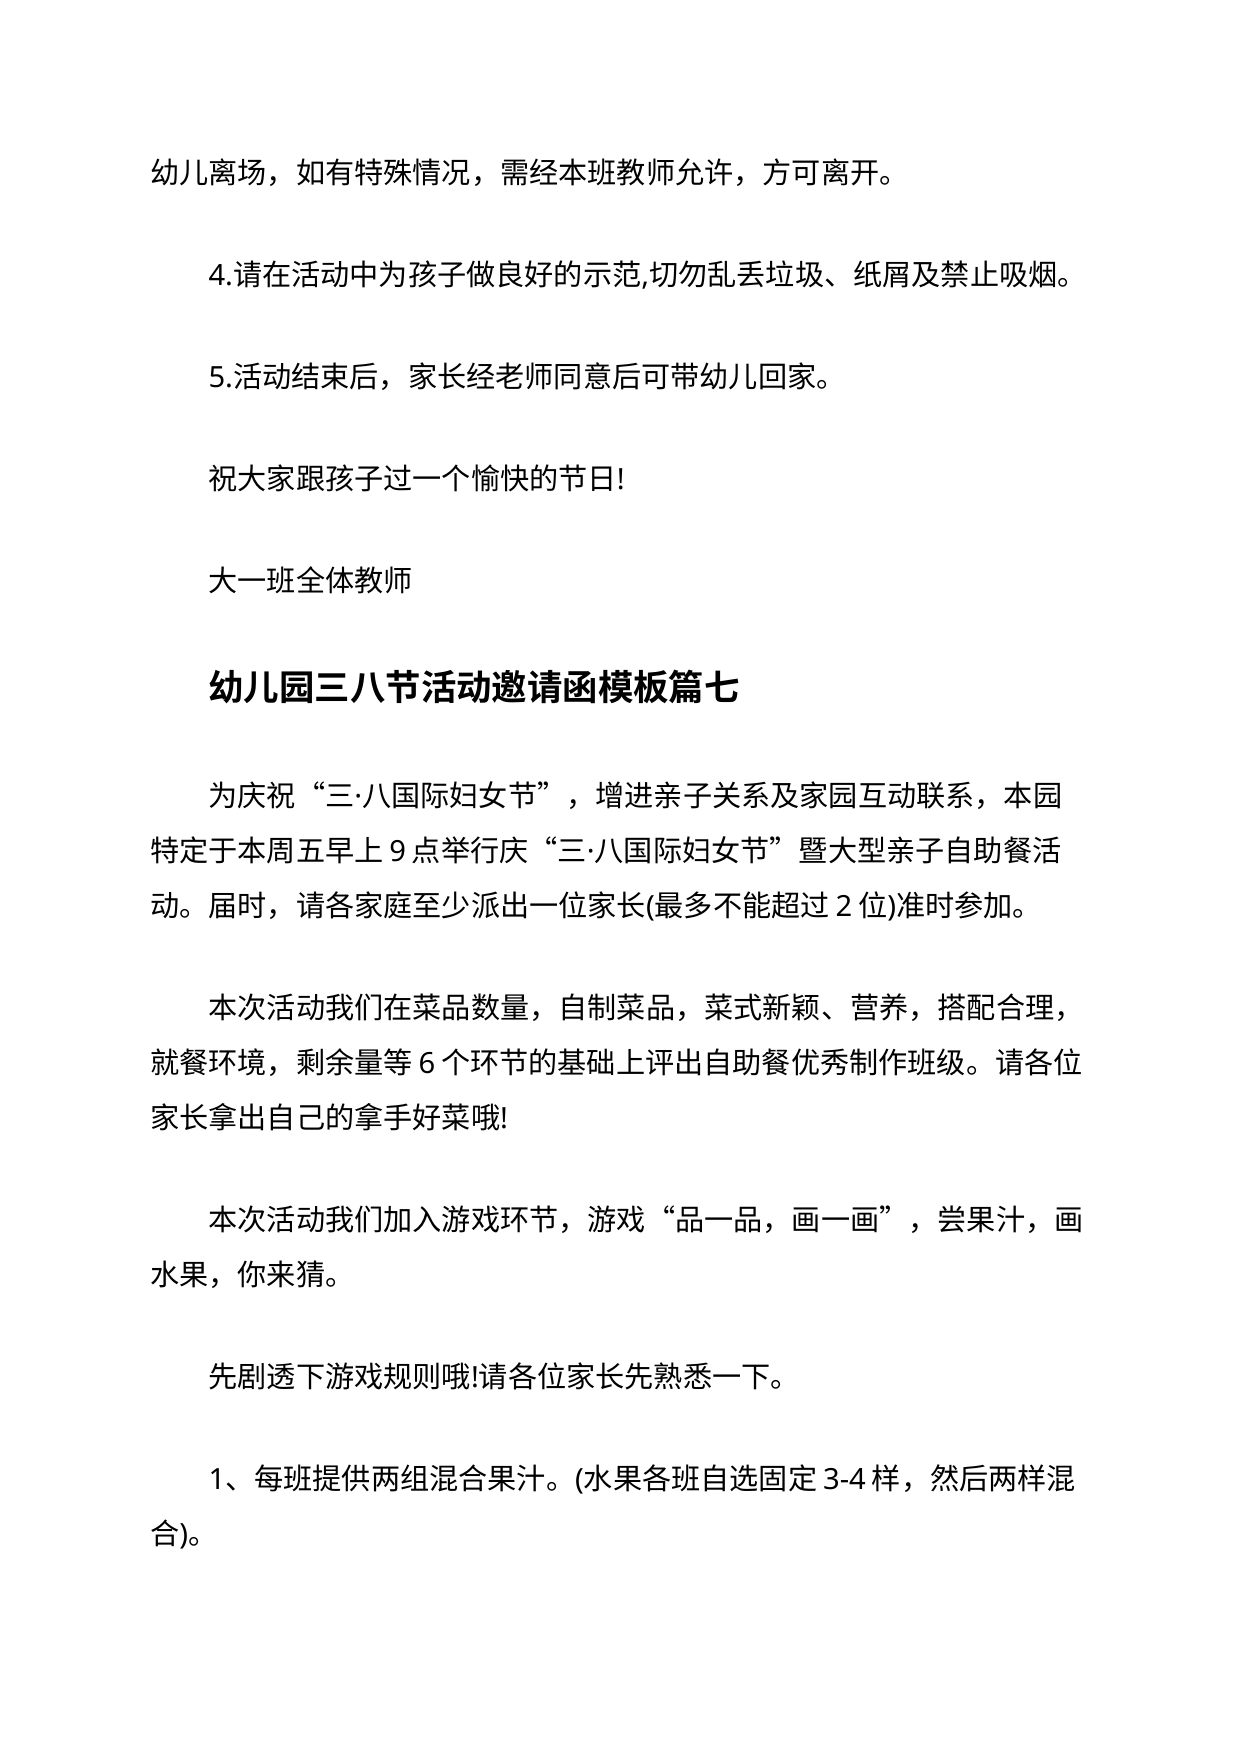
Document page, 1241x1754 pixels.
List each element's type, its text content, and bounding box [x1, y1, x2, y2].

text 幼儿园三八节活动邀请函模板篇七 [150, 659, 1090, 711]
text 1、每班提供两组混合果汁。(水果各班自选固定3-4样，然后两样混合)。 [150, 1455, 1090, 1553]
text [150, 150, 1090, 192]
text 大一班全体教师 [150, 558, 1090, 600]
text 本次活动我们在菜品数量，自制菜品，菜式新颖、营养，搭配合理，就餐环境，剩余量等6个环节的基础上评出自助餐优秀制作班级。请各位家长拿出自己的拿手好菜哦! [150, 985, 1090, 1137]
text 为庆祝“三·八国际妇女节”，增进亲子关系及家园互动联系，本园特定于本周五早上9点举行庆“三·八国际妇女节”暨大型亲子自助餐活动。届时，请各家庭至少派出一位家长(最多不能超过2位)准时参加。 [150, 773, 1090, 925]
text 4.请在活动中为孩子做良好的示范,切勿乱丢垃圾、纸屑及禁止吸烟。 [150, 252, 1090, 294]
text 先剧透下游戏规则哦!请各位家长先熟悉一下。 [150, 1353, 1090, 1396]
text 本次活动我们加入游戏环节，游戏“品一品，画一画”，尝果汁，画水果，你来猜。 [150, 1197, 1090, 1294]
text 5.活动结束后，家长经老师同意后可带幼儿回家。 [150, 354, 1090, 396]
text 祝大家跟孩子过一个愉快的节日! [150, 456, 1090, 498]
